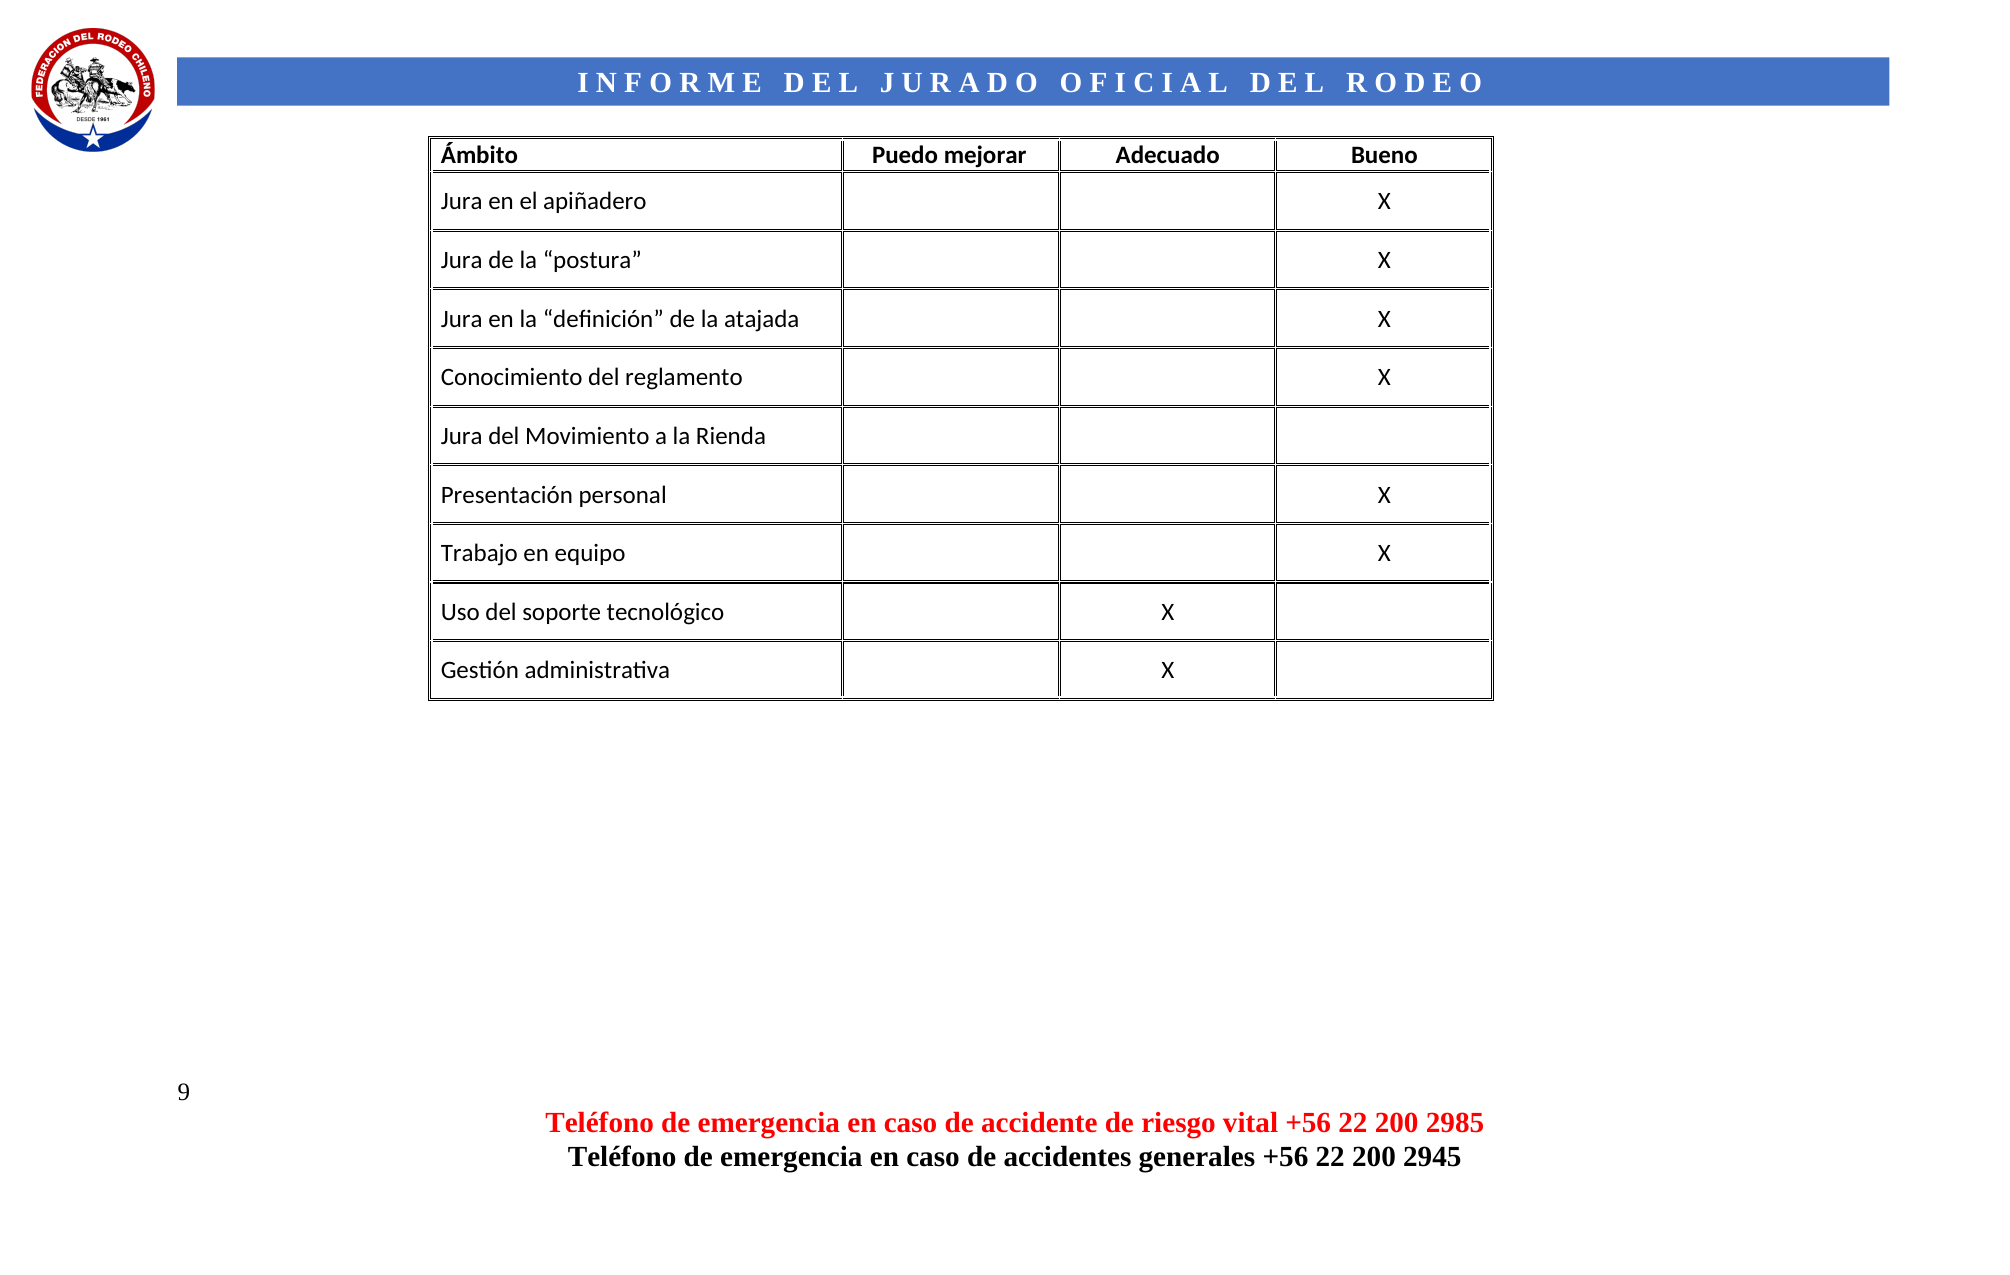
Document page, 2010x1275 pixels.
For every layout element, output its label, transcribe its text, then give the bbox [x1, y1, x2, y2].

table_cell [844, 584, 1058, 639]
table_cell X [1277, 346, 1491, 404]
table_cell [844, 525, 1058, 580]
table_cell Jura en el apiñadero [429, 170, 843, 228]
table_cell X [1059, 639, 1276, 698]
picture [31, 28, 155, 152]
table_cell [1277, 405, 1491, 463]
table_cell Gestión administrativa [429, 639, 843, 698]
table_cell Presentación personal [429, 463, 843, 522]
table_cell X [1277, 522, 1491, 580]
table_header Puedo mejorar [843, 139, 1059, 170]
table_cell [1061, 525, 1274, 580]
table_cell Conocimiento del reglamento [431, 346, 841, 404]
table_cell [844, 232, 1058, 287]
table_cell Jura de la “postura” [431, 229, 841, 287]
table_cell [1061, 290, 1274, 346]
table_cell X [1277, 229, 1491, 287]
table_cell [1061, 173, 1274, 228]
table_cell Trabajo en equipo [431, 522, 841, 580]
table_cell [1061, 349, 1274, 404]
table_cell [1061, 466, 1274, 522]
table_cell X [1061, 584, 1274, 639]
table_cell [844, 466, 1058, 522]
table_cell [843, 642, 1059, 698]
table_cell [1276, 580, 1492, 639]
table_cell [1061, 232, 1274, 287]
table_cell [1061, 408, 1274, 463]
table_cell X [1276, 287, 1492, 346]
table_cell [844, 173, 1058, 228]
table_cell X [1276, 170, 1492, 228]
table_cell [844, 408, 1058, 463]
table_header Ámbito [429, 137, 843, 170]
table_cell [1276, 639, 1492, 698]
table_header Adecuado [1059, 137, 1276, 170]
table_cell [844, 349, 1058, 404]
table_cell Jura del Movimiento a la Rienda [431, 405, 841, 463]
table_cell Uso del soporte tecnológico [429, 580, 843, 639]
table_cell [844, 290, 1058, 346]
table_cell X [1276, 463, 1492, 522]
table_header Bueno [1276, 139, 1491, 170]
table_cell Jura en la “definición” de la atajada [429, 287, 843, 346]
